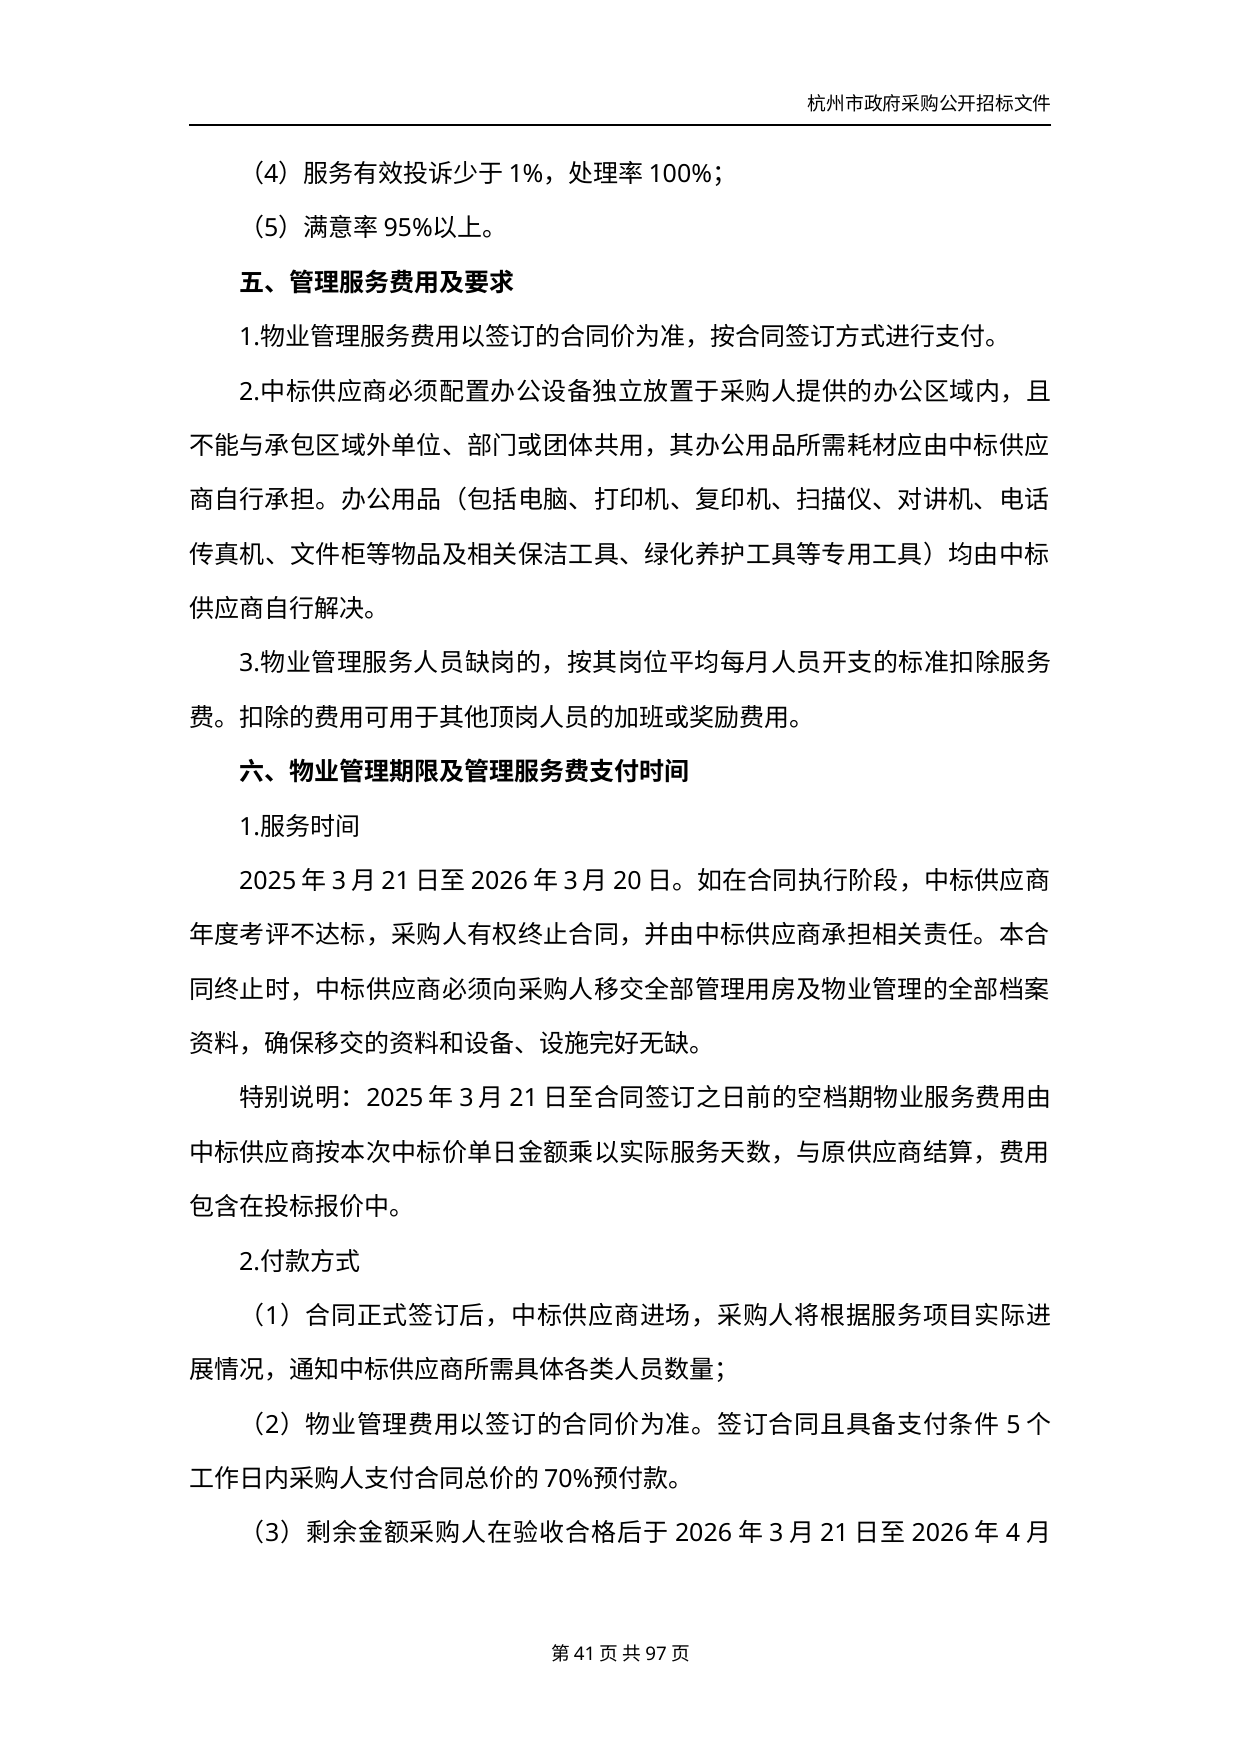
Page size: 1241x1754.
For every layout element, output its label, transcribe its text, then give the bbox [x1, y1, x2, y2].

text 2.中标供应商必须配置办公设备独立放置于采购人提供的办公区域内，且不能与承包区域外单位、部门或团体共用，其办公用品所需耗材应由中标供应商自行承担。办公用品（包括电脑、打印机、复印机、扫描仪、对讲机、电话、传真机、文件柜等物品及相关保洁工具、绿化养护工具等专用工具）均由中标供应商自行解决。 [189, 371, 1051, 625]
text （1）合同正式签订后，中标供应商进场，采购人将根据服务项目实际进展情况，通知中标供应商所需具体各类人员数量； [189, 1295, 1051, 1386]
text （5）满意率95%以上。 [189, 208, 1051, 244]
text （2）物业管理费用以签订的合同价为准。签订合同且具备支付条件5个工作日内采购人支付合同总价的70%预付款。 [189, 1404, 1051, 1495]
text （4）服务有效投诉少于1%，处理率100%； [189, 153, 1051, 190]
text 五、管理服务费用及要求 [189, 262, 1051, 298]
text 2.付款方式 [189, 1241, 1051, 1277]
text 1.服务时间 [189, 806, 1051, 842]
text 六、物业管理期限及管理服务费支付时间 [189, 752, 1051, 788]
text 1.物业管理服务费用以签订的合同价为准，按合同签订方式进行支付。 [189, 317, 1051, 353]
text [189, 1513, 1051, 1549]
text 2025年3月21日至2026年3月20日。如在合同执行阶段，中标供应商年度考评不达标，采购人有权终止合同，并由中标供应商承担相关责任。本合同终止时，中标供应商必须向采购人移交全部管理用房及物业管理的全部档案资料，确保移交的资料和设备、设施完好无缺。 [189, 860, 1051, 1060]
text 特别说明：2025年3月21日至合同签订之日前的空档期物业服务费用由中标供应商按本次中标价单日金额乘以实际服务天数，与原供应商结算，费用包含在投标报价中。 [189, 1078, 1051, 1223]
text 3.物业管理服务人员缺岗的，按其岗位平均每月人员开支的标准扣除服务费。扣除的费用可用于其他顶岗人员的加班或奖励费用。 [189, 643, 1051, 733]
